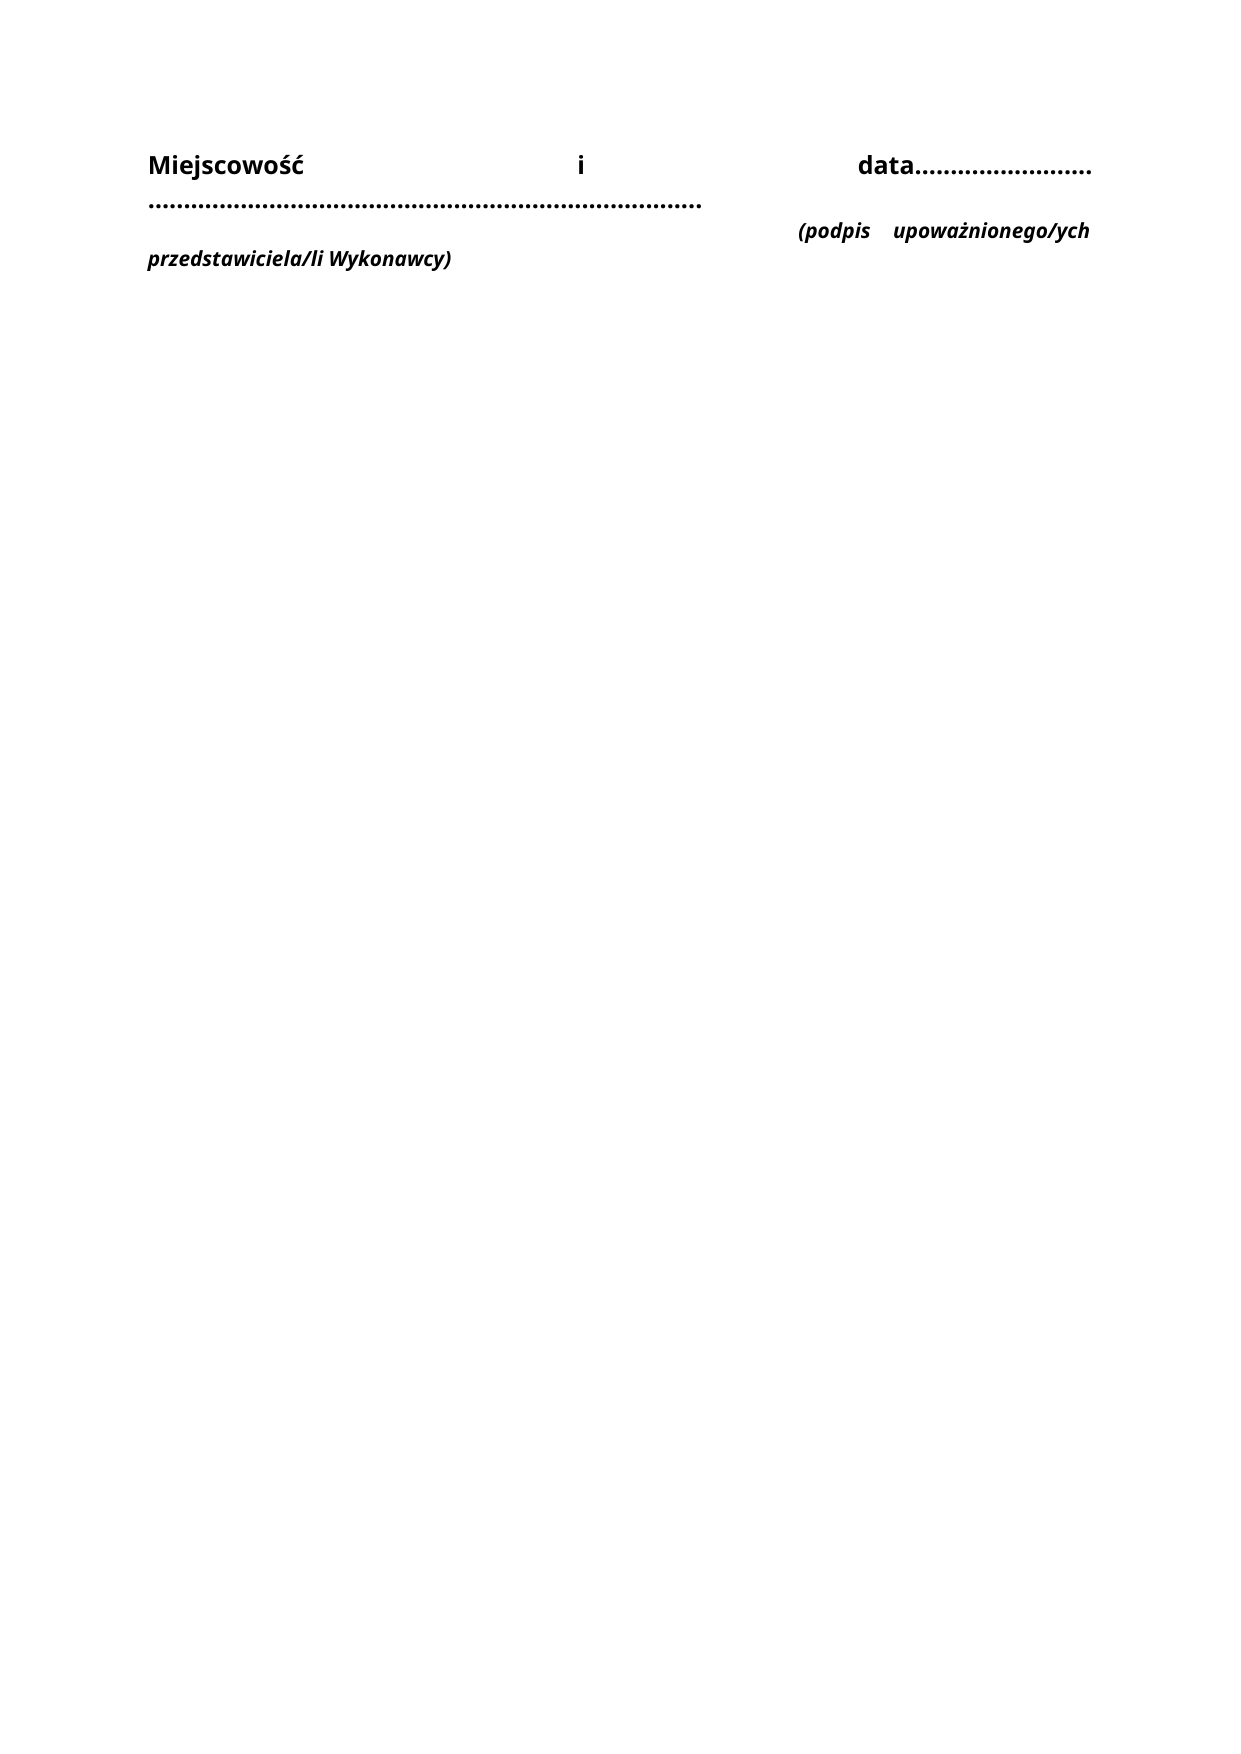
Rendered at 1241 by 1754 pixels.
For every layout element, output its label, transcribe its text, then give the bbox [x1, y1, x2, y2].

text Miejscowość i data…...................... …........................................................................... [148, 148, 1093, 216]
text (podpis upoważnionego/ych przedstawiciela/li Wykonawcy) [148, 216, 1093, 273]
